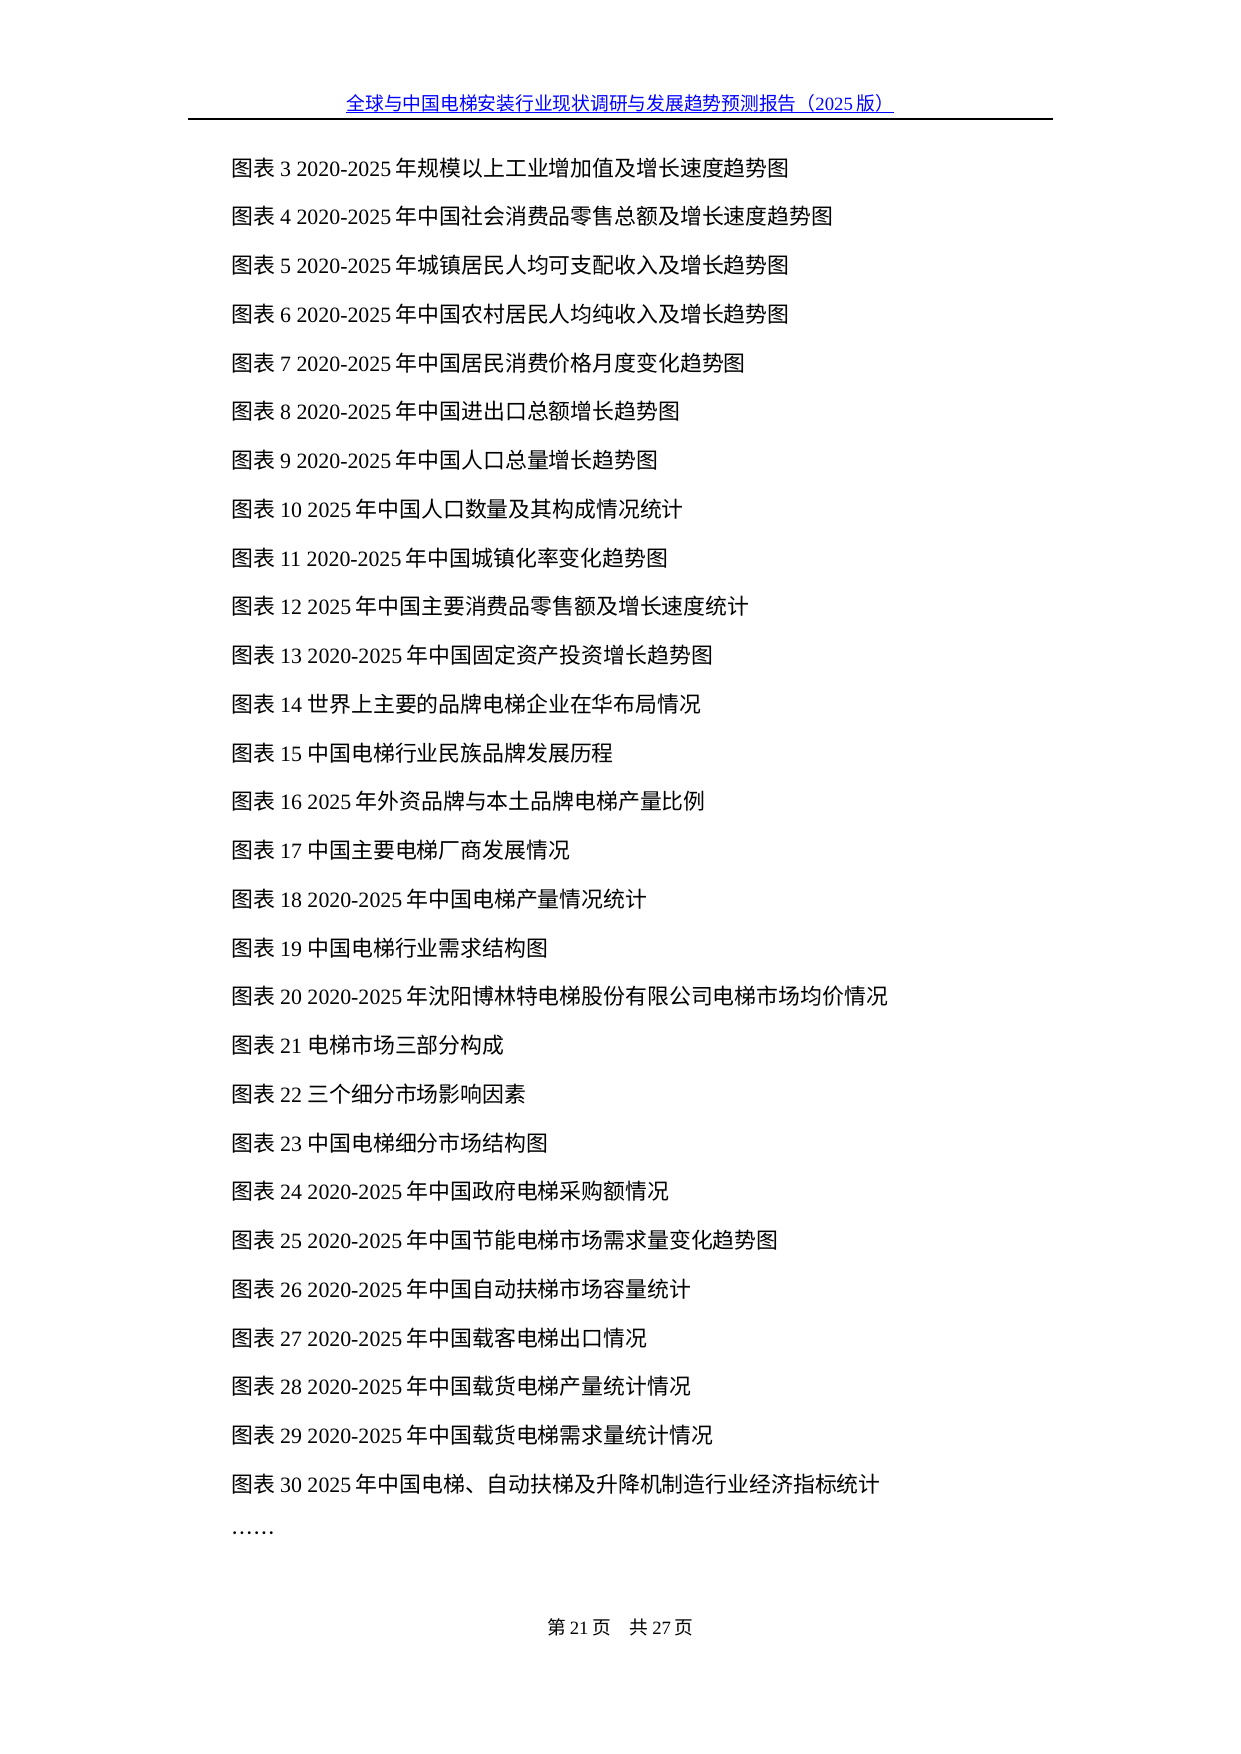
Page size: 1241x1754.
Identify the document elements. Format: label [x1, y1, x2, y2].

text [187, 150, 1053, 1548]
